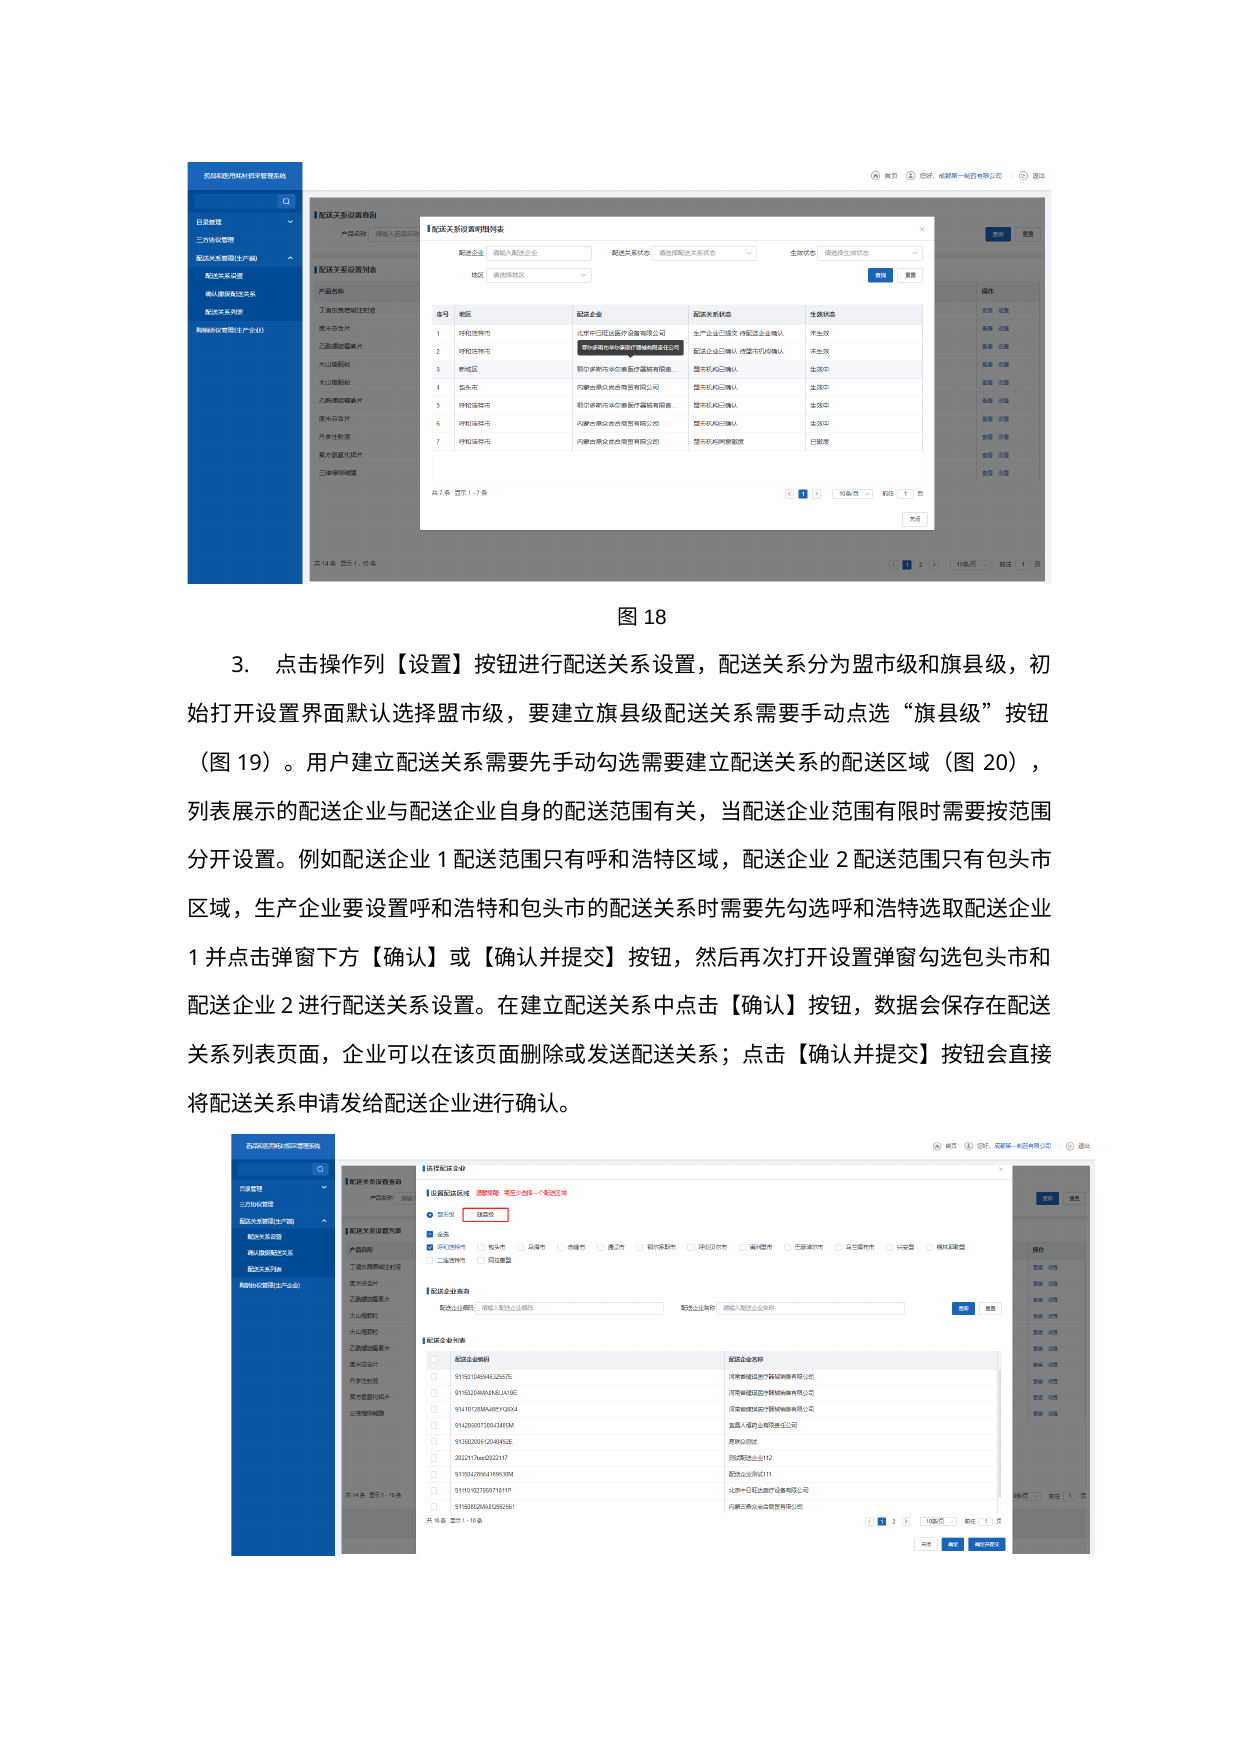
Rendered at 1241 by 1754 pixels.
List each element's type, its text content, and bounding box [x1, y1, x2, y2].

list 图 18 [231, 599, 1053, 632]
picture [231, 1134, 1096, 1556]
list 点击操作列【设置】按钮进行配送关系设置，配送关系分为盟市级和旗县级，初始打开设置界面默认选择盟市级，要建立旗县级配送关系需要手动点选“旗县级”按钮（图19）。用户建立配送关系需要先手动勾选需要建立配送关系的配送区域（图20），列表展示的配送企业与配送企业自身的配送范围有关，当配送企业范围有限时需要按范围分开设置。例如配送企业1配送范围只有呼和浩特区域，配送企业2配送范围只有包头市区域，生产企业要设置呼和浩特和包头市的配送关系时需要先勾选呼和浩特选取配送企业1并点击弹窗下方【确认】或【确认并提交】按钮，然后再次打开设置弹窗勾选包头市和配送企业2进行配送关系设置。在建立配送关系中点击【确认】按钮，数据会保存在配送关系列表页面，企业可以在该页面删除或发送配送关系；点击【确认并提交】按钮会直接将配送关系申请发给配送企业进行确认。 [187, 647, 1053, 1118]
picture [187, 162, 1052, 584]
